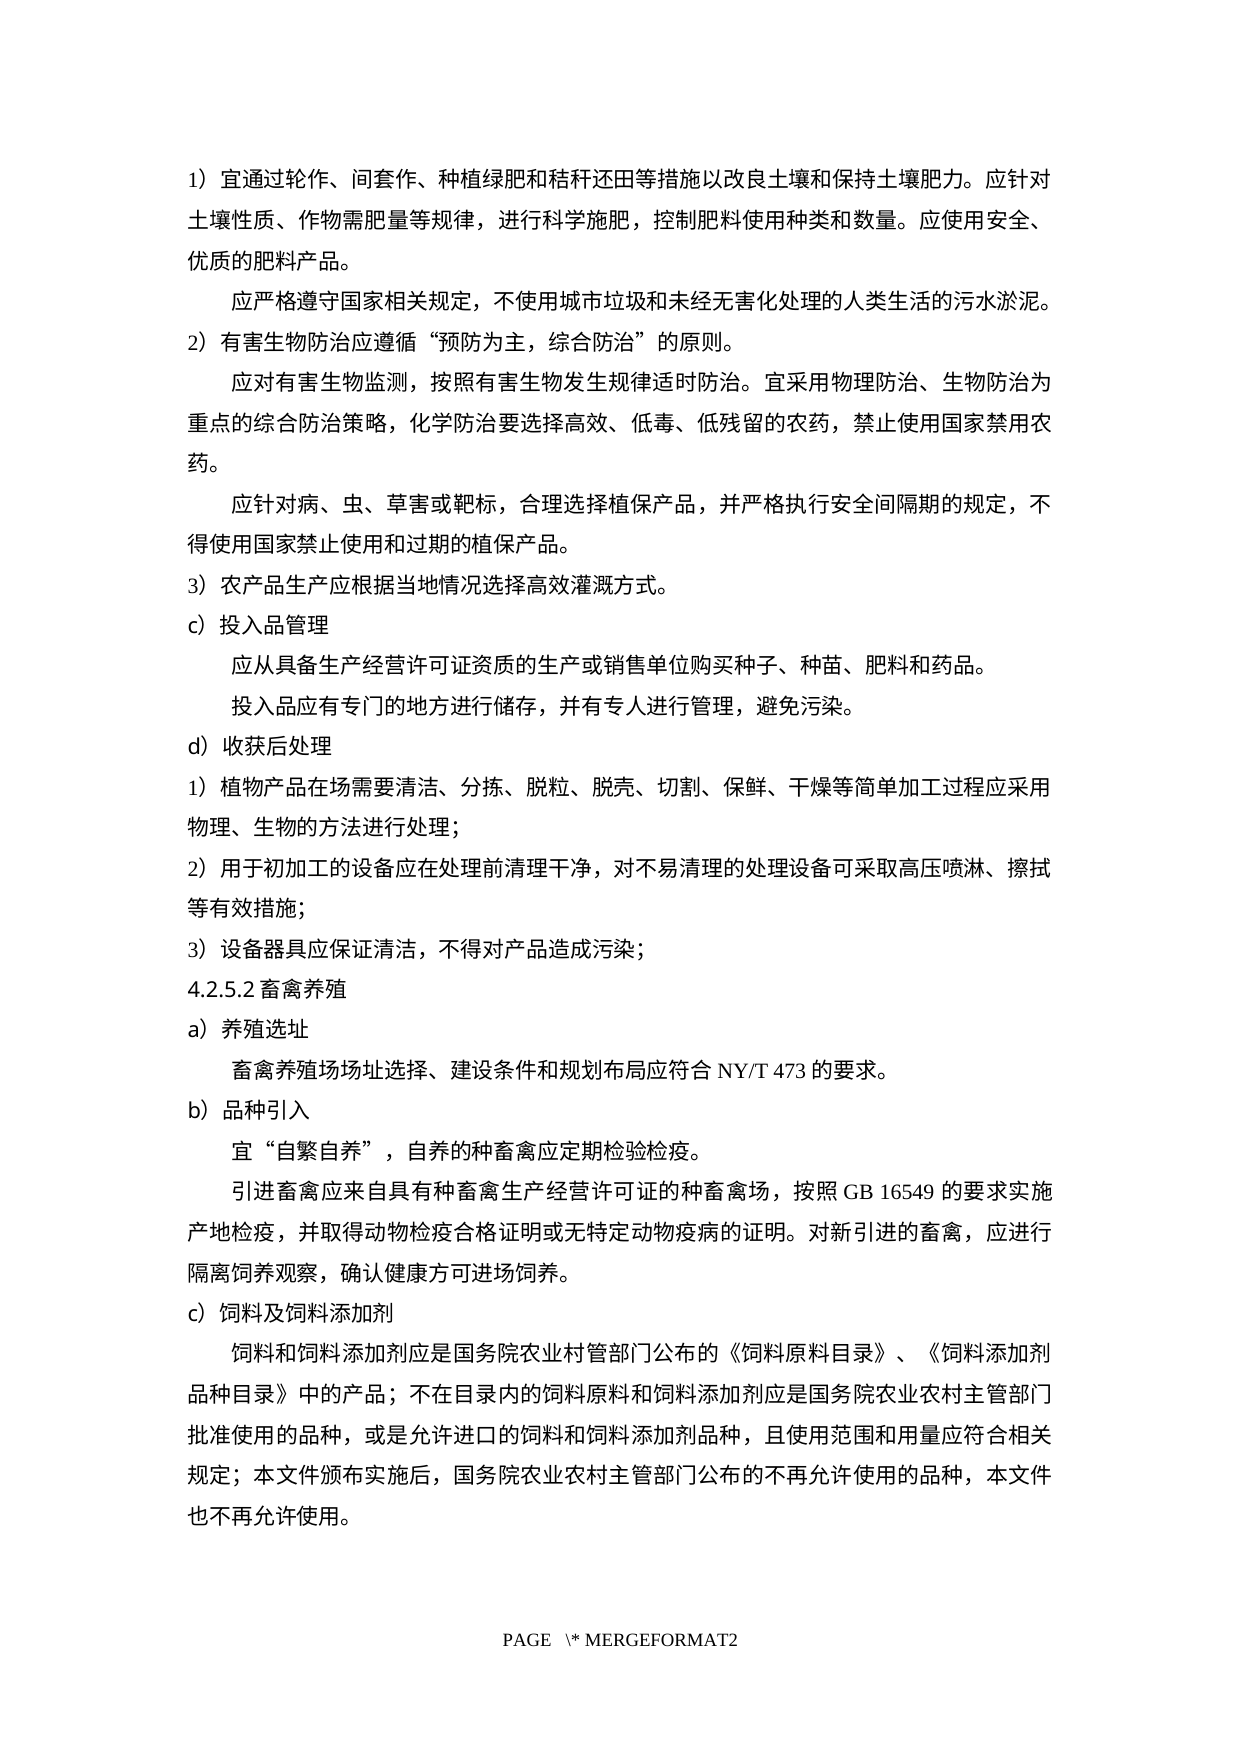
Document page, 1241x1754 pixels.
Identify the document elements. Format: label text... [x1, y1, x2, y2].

list 宜“自繁自养”，自养的种畜禽应定期检验检疫。 [187, 1133, 1053, 1166]
list 引进畜禽应来自具有种畜禽生产经营许可证的种畜禽场，按照GB 16549 的要求实施产地检疫，并取得动物检疫合格证明或无特定动物疫病的证明。对新引进的畜禽，应进行隔离饲养观察，确认健康方可进场饲养。 [187, 1174, 1053, 1288]
list 饲料和饲料添加剂应是国务院农业村管部门公布的《饲料原料目录》、《饲料添加剂品种目录》中的产品；不在目录内的饲料原料和饲料添加剂应是国务院农业农村主管部门批准使用的品种，或是允许进口的饲料和饲料添加剂品种，且使用范围和用量应符合相关规定；本文件颁布实施后，国务院农业农村主管部门公布的不再允许使用的品种，本文件也不再允许使用。 [187, 1336, 1053, 1531]
list 收获后处理 [187, 729, 1053, 761]
list 应严格遵守国家相关规定，不使用城市垃圾和未经无害化处理的人类生活的污水淤泥。 [231, 284, 1053, 316]
list 应针对病、虫、草害或靶标，合理选择植保产品，并严格执行安全间隔期的规定，不得使用国家禁止使用和过期的植保产品。 [187, 486, 1053, 559]
list 设备器具应保证清洁，不得对产品造成污染； [187, 931, 1053, 964]
list 宜通过轮作、间套作、种植绿肥和秸秆还田等措施以改良土壤和保持土壤肥力。应针对土壤性质、作物需肥量等规律，进行科学施肥，控制肥料使用种类和数量。应使用安全、优质的肥料产品。 [187, 162, 1053, 276]
list 养殖选址 [187, 1012, 1053, 1045]
list 品种引入 [187, 1093, 1053, 1126]
list 4.2.5.2畜禽养殖 [187, 972, 1053, 1004]
list 应从具备生产经营许可证资质的生产或销售单位购买种子、种苗、肥料和药品。 [187, 648, 1053, 681]
list 植物产品在场需要清洁、分拣、脱粒、脱壳、切割、保鲜、干燥等简单加工过程应采用物理、生物的方法进行处理； [187, 769, 1053, 842]
list 饲料及饲料添加剂 [187, 1296, 1053, 1328]
list 畜禽养殖场场址选择、建设条件和规划布局应符合 NY/T 473 的要求。 [231, 1053, 1053, 1085]
list 用于初加工的设备应在处理前清理干净，对不易清理的处理设备可采取高压喷淋、擦拭等有效措施； [187, 850, 1053, 923]
list 有害生物防治应遵循“预防为主，综合防治”的原则。 [187, 324, 1053, 357]
list 投入品管理 [187, 608, 1053, 640]
list 应对有害生物监测，按照有害生物发生规律适时防治。宜采用物理防治、生物防治为重点的综合防治策略，化学防治要选择高效、低毒、低残留的农药，禁止使用国家禁用农药。 [187, 364, 1053, 478]
list 投入品应有专门的地方进行储存，并有专人进行管理，避免污染。 [187, 688, 1053, 721]
list 农产品生产应根据当地情况选择高效灌溉方式。 [187, 567, 1053, 600]
